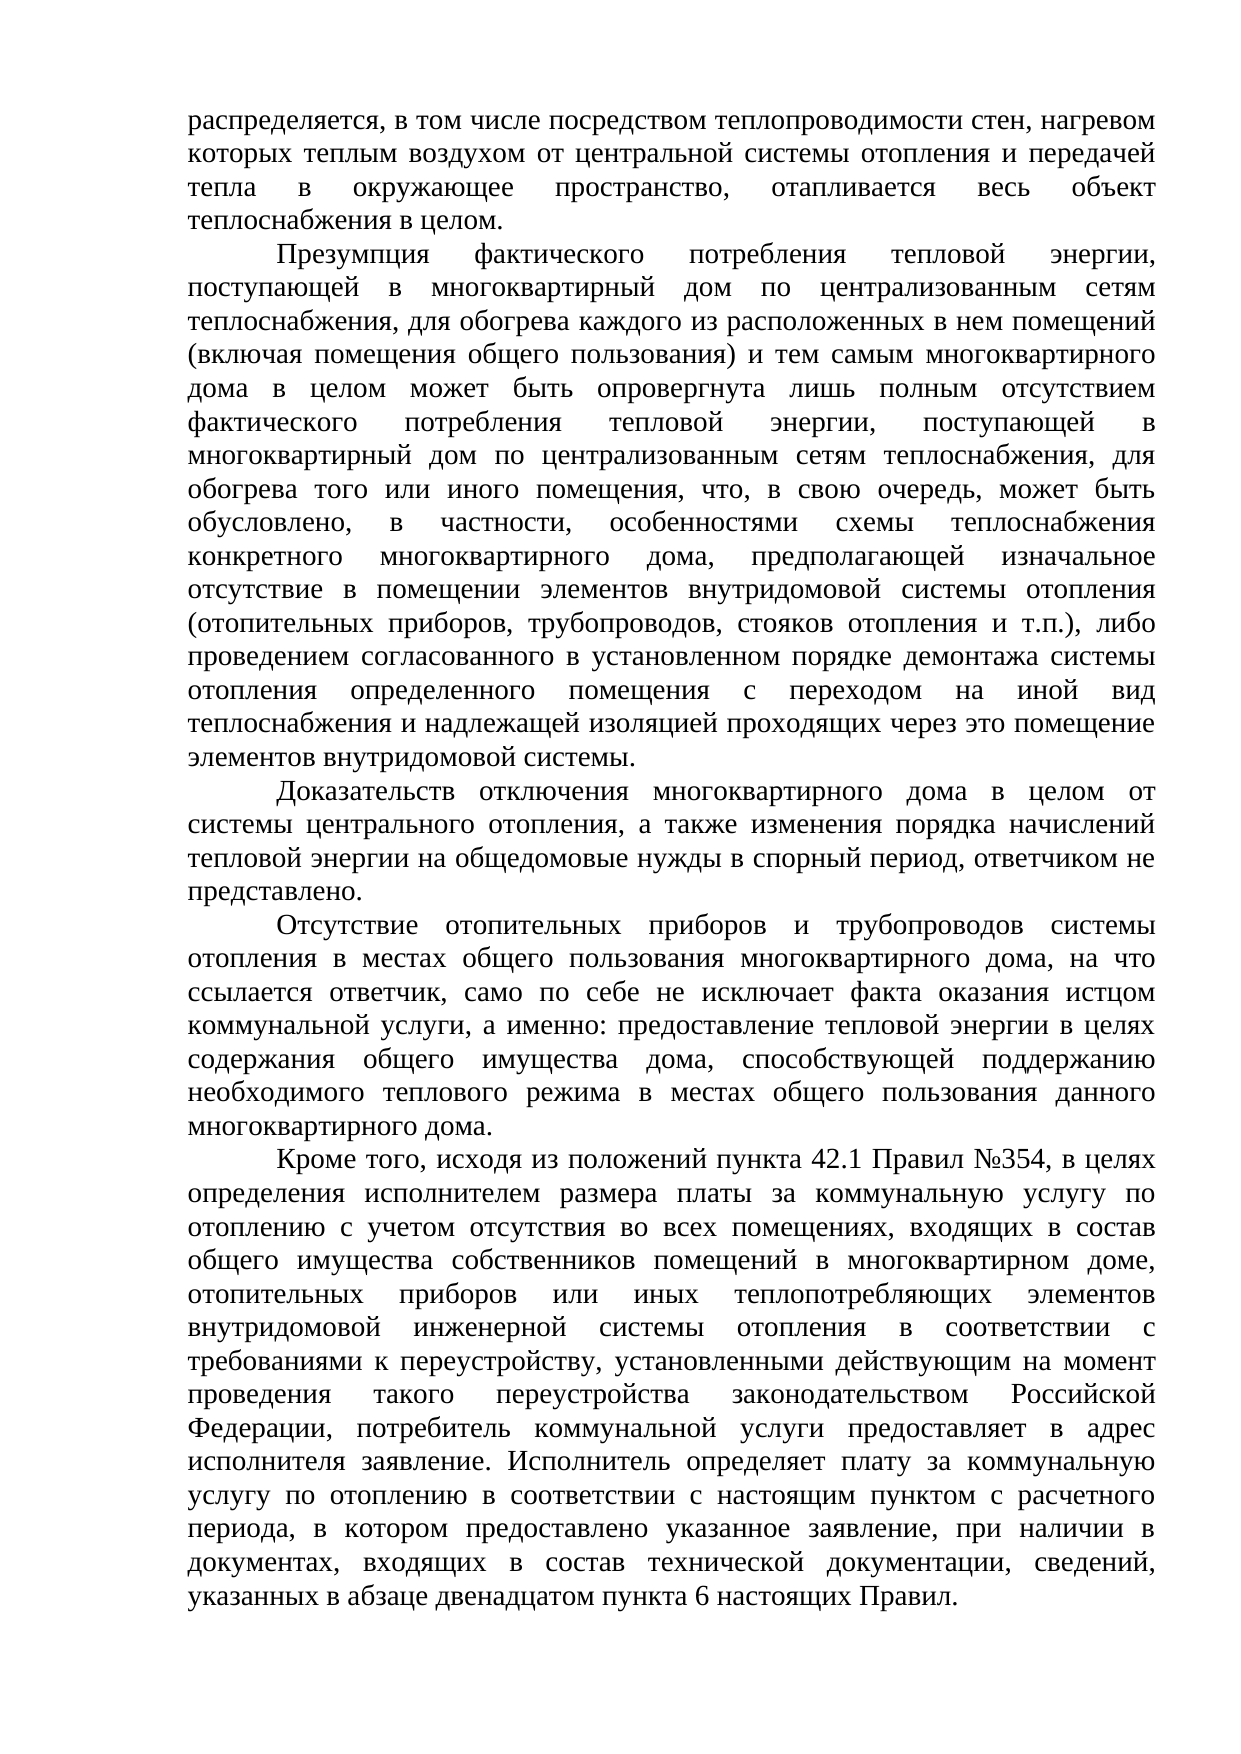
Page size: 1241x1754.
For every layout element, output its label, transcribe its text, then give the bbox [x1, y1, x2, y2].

text Презумпция фактического потребления тепловой энергии, поступающей в многоквартирный дом по централизованным сетям теплоснабжения, для обогрева каждого из расположенных в нем помещений (включая помещения общего пользования) и тем самым многоквартирного дома в целом может быть опровергнута лишь полным отсутствием фактического потребления тепловой энергии, поступающей в многоквартирный дом по централизованным сетям теплоснабжения, для обогрева того или иного помещения, что, в свою очередь, может быть обусловлено, в частности, особенностями схемы теплоснабжения конкретного многоквартирного дома, предполагающей изначальное отсутствие в помещении элементов внутридомовой системы отопления (отопительных приборов, трубопроводов, стояков отопления и т.п.), либо проведением согласованного в установленном порядке демонтажа системы отопления определенного помещения с переходом на иной вид теплоснабжения и надлежащей изоляцией проходящих через это помещение элементов внутридомовой системы. [187, 236, 1156, 773]
text Кроме того, исходя из положений пункта 42.1 Правил №354, в целях определения исполнителем размера платы за коммунальную услугу по отоплению с учетом отсутствия во всех помещениях, входящих в состав общего имущества собственников помещений в многоквартирном доме, отопительных приборов или иных теплопотребляющих элементов внутридомовой инженерной системы отопления в соответствии с требованиями к переустройству, установленными действующим на момент проведения такого переустройства законодательством Российской Федерации, потребитель коммунальной услуги предоставляет в адрес исполнителя заявление. Исполнитель определяет плату за коммунальную услугу по отоплению в соответствии с настоящим пунктом с расчетного периода, в котором предоставлено указанное заявление, при наличии в документах, входящих в состав технической документации, сведений, указанных в абзаце двенадцатом пункта 6 настоящих Правил. [187, 1142, 1156, 1611]
text Отсутствие отопительных приборов и трубопроводов системы отопления в местах общего пользования многоквартирного дома, на что ссылается ответчик, само по себе не исключает факта оказания истцом коммунальной услуги, а именно: предоставление тепловой энергии в целях содержания общего имущества дома, способствующей поддержанию необходимого теплового режима в местах общего пользования данного многоквартирного дома. [187, 907, 1156, 1142]
text Доказательств отключения многоквартирного дома в целом от системы центрального отопления, а также изменения порядка начислений тепловой энергии на общедомовые нужды в спорный период, ответчиком не представлено. [187, 773, 1156, 907]
